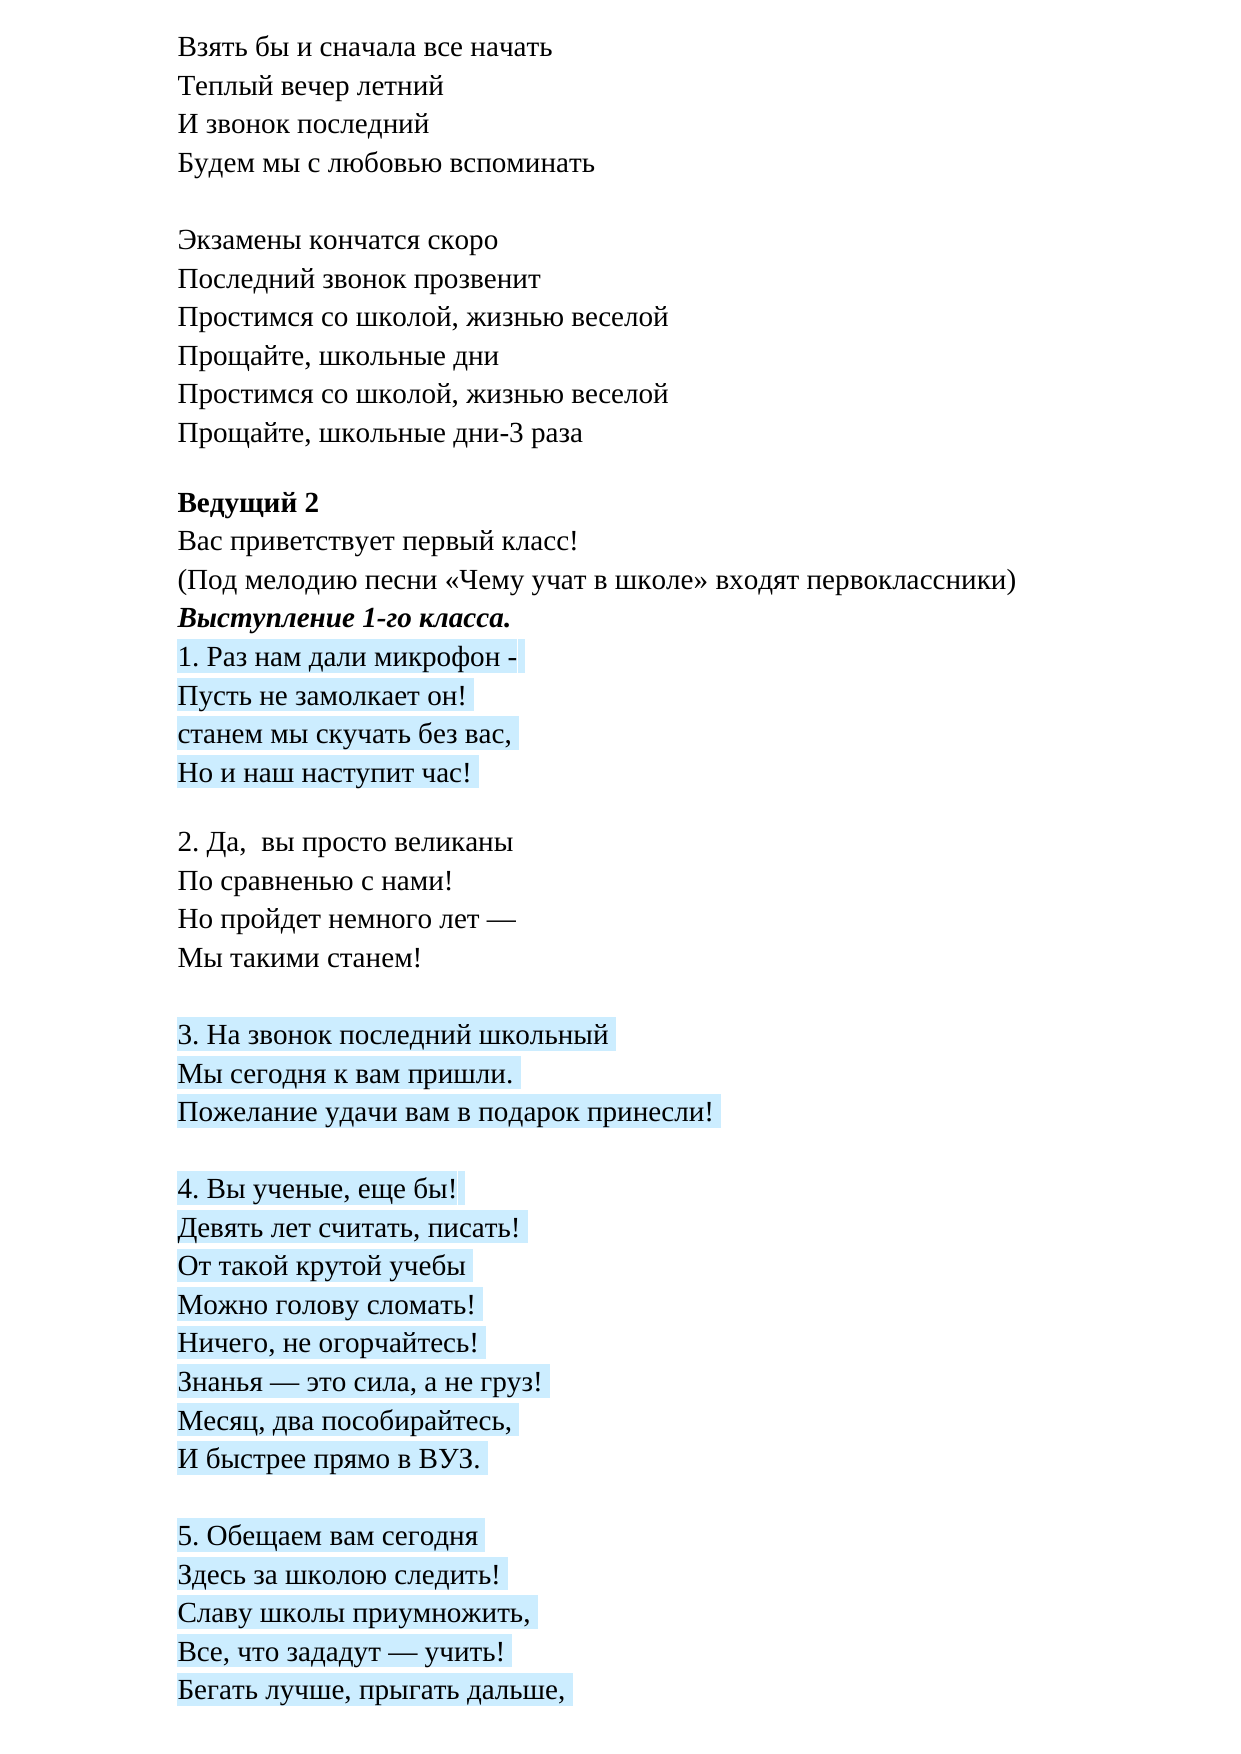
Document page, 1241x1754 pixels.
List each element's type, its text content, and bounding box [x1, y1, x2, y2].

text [177, 824, 1152, 1706]
text Ведущий 2 Вас приветствует первый класс! (Под мелодию песни «Чему учат в школе» входят первоклассники) Выступление 1-го класса. 1. Раз нам дали микрофон - Пусть не замолкает он! станем мы скучать без вас, Но и наш наступит час! [177, 485, 1152, 820]
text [177, 29, 1152, 481]
